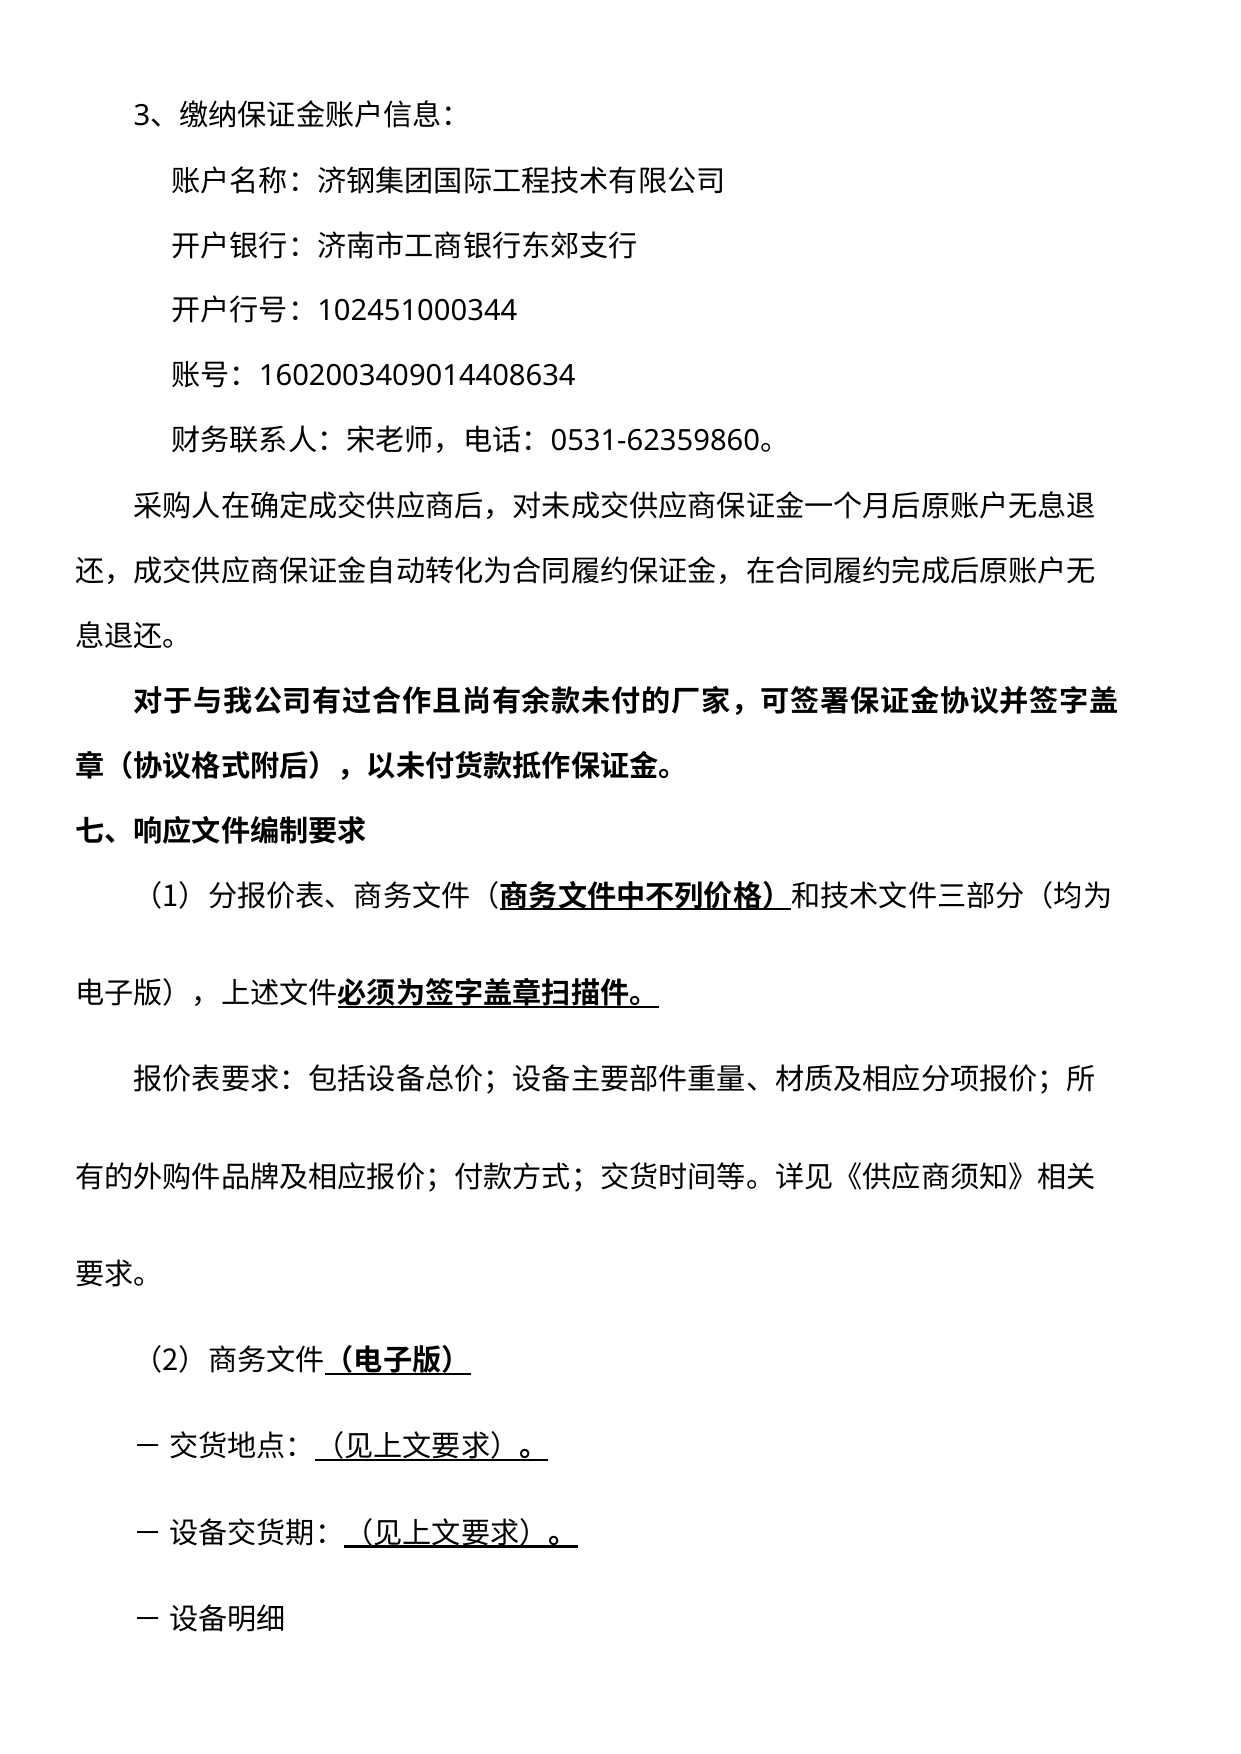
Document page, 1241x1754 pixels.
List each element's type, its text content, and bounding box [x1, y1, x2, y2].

text － 交货地点：（见上文要求）。 [75, 1412, 1122, 1477]
text － 设备明细 [75, 1584, 1122, 1649]
text 报价表要求：包括设备总价；设备主要部件重量、材质及相应分项报价；所有的外购件品牌及相应报价；付款方式；交货时间等。详见《供应商须知》相关要求。 [75, 1044, 1122, 1304]
text （2）商务文件（电子版） [75, 1326, 1122, 1391]
text － 设备交货期：（见上文要求）。 [75, 1498, 1122, 1563]
text 3、缴纳保证金账户信息： [75, 81, 1122, 146]
text 开户行号：102451000344 [75, 276, 1122, 341]
text 七、响应文件编制要求 [75, 796, 1122, 861]
text 财务联系人：宋老师，电话：0531-62359860。 [75, 406, 1122, 471]
text 采购人在确定成交供应商后，对未成交供应商保证金一个月后原账户无息退还，成交供应商保证金自动转化为合同履约保证金，在合同履约完成后原账户无息退还。 [75, 471, 1122, 666]
text 开户银行：济南市工商银行东郊支行 [75, 211, 1122, 276]
text （1）分报价表、商务文件（商务文件中不列价格）和技术文件三部分（均为电子版），上述文件必须为签字盖章扫描件。 [75, 861, 1122, 1023]
text 对于与我公司有过合作且尚有余款未付的厂家，可签署保证金协议并签字盖章（协议格式附后），以未付货款抵作保证金。 [75, 666, 1122, 796]
text 账号：1602003409014408634 [75, 341, 1122, 406]
text 账户名称：济钢集团国际工程技术有限公司 [75, 146, 1122, 211]
